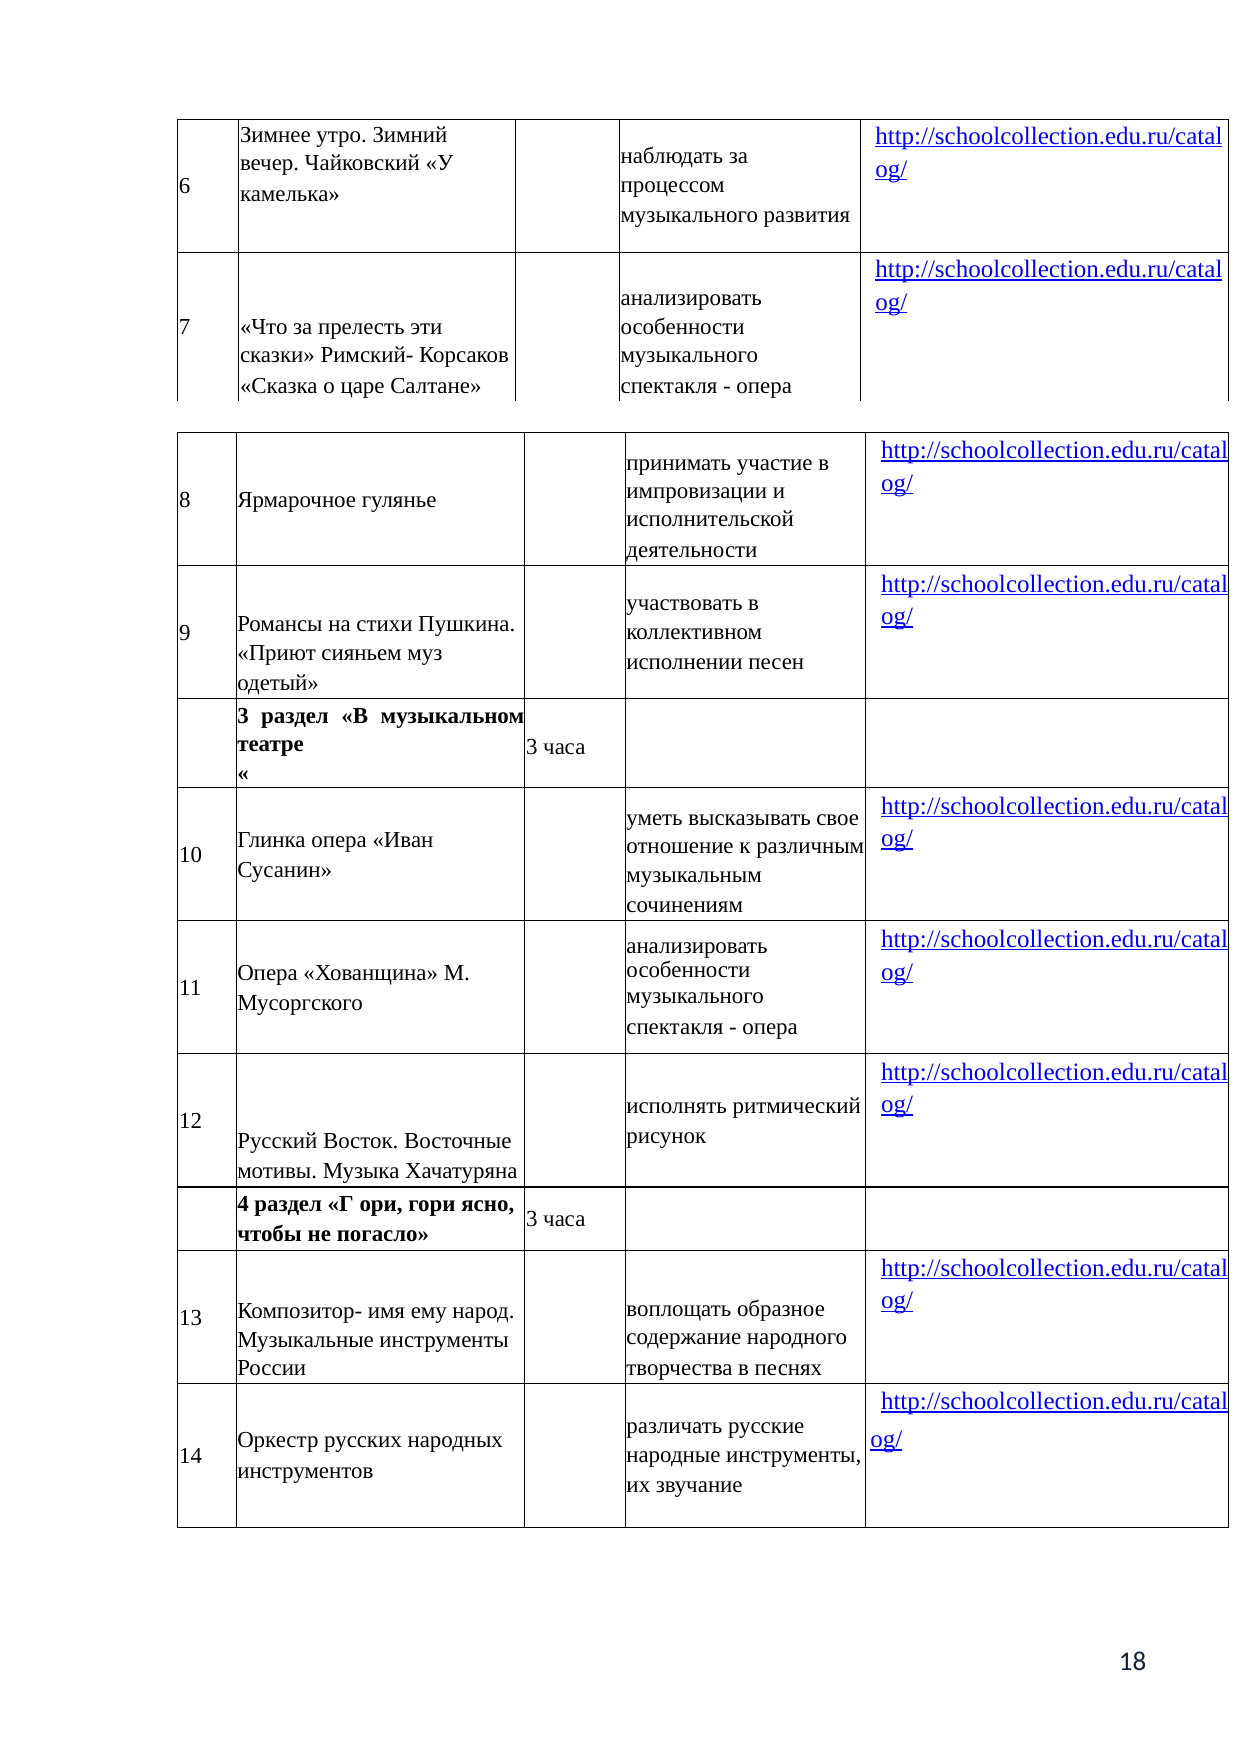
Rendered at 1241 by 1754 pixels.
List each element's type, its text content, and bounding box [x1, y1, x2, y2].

table_cell различать русские народные инструменты, их звучание [626, 1384, 865, 1527]
table_cell уметь высказывать свое отношение к различным музыкальным сочинениям [626, 788, 865, 920]
table_cell Оркестр русских народных инструментов [237, 1384, 524, 1527]
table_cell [866, 1251, 1228, 1383]
table_cell http://schoolcollection.edu.ru/catal og/ [866, 921, 1228, 1053]
table_header принимать участие в импровизации и исполнительской деятельности [626, 433, 865, 565]
table_cell воплощать образное содержание народного творчества в песнях [626, 1251, 865, 1383]
table_cell 11 [178, 921, 236, 1053]
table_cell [861, 253, 1228, 401]
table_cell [866, 1384, 1228, 1527]
table_header 8 [178, 433, 236, 565]
table_header Ярмарочное гулянье [237, 433, 524, 565]
table_cell [866, 1188, 1228, 1249]
table_cell 14 [178, 1384, 236, 1527]
table_cell 13 [178, 1251, 236, 1383]
table_cell [525, 566, 625, 698]
table_cell наблюдать за процессом музыкального развития [620, 120, 860, 252]
table_cell Композитор- имя ему народ. Музыкальные инструменты России [237, 1251, 524, 1383]
table_cell [178, 699, 236, 787]
table_cell [525, 1384, 625, 1527]
table_cell 3 часа [525, 699, 625, 787]
table_header [525, 433, 625, 565]
table_cell [525, 921, 625, 1053]
table_cell Зимнее утро. Зимний вечер. Чайковский «У камелька» [239, 120, 515, 252]
table_cell исполнять ритмический рисунок [626, 1054, 865, 1186]
table_cell Романсы на стихи Пушкина. «Приют сияньем муз одетый» [237, 566, 524, 698]
table_cell 10 [178, 788, 236, 920]
table_cell Русский Восток. Восточные мотивы. Музыка Хачатуряна [237, 1054, 524, 1186]
table_cell «Что за прелесть эти сказки» Римский- Корсаков «Сказка о царе Салтане» [239, 253, 515, 401]
table_cell [525, 788, 625, 920]
table_cell 9 [178, 566, 236, 698]
table_cell [866, 699, 1228, 787]
table_cell анализировать особенности музыкального спектакля - опера [626, 921, 865, 1053]
table_cell [516, 253, 619, 401]
table_cell [516, 120, 619, 252]
table_cell Опера «Хованщина» М. Мусоргского [237, 921, 524, 1053]
table_cell http://schoolcollection.edu.ru/catal og/ [866, 1054, 1228, 1186]
table_cell [525, 1251, 625, 1383]
table_cell 3 раздел «В музыкальном театре « [237, 699, 524, 787]
table_cell 4 раздел «Г ори, гори ясно, чтобы не погасло» [237, 1188, 524, 1249]
table_cell http://schoolcollection.edu.ru/catal og/ [866, 566, 1228, 698]
table_cell анализировать особенности музыкального спектакля - опера [620, 253, 860, 401]
table_cell участвовать в коллективном исполнении песен [626, 566, 865, 698]
table_cell http://schoolcollection.edu.ru/catal og/ [866, 788, 1228, 920]
table_cell 3 часа [525, 1188, 625, 1249]
table_cell [525, 1054, 625, 1186]
table_cell [626, 699, 865, 787]
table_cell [861, 120, 1228, 252]
table_cell 12 [178, 1054, 236, 1186]
table_cell Глинка опера «Иван Сусанин» [237, 788, 524, 920]
table_header http://schoolcollection.edu.ru/catal og/ [866, 433, 1228, 565]
table_cell 7 [178, 253, 238, 401]
table_cell [178, 1188, 236, 1249]
table_cell 6 [178, 120, 238, 252]
table_cell [626, 1188, 865, 1249]
